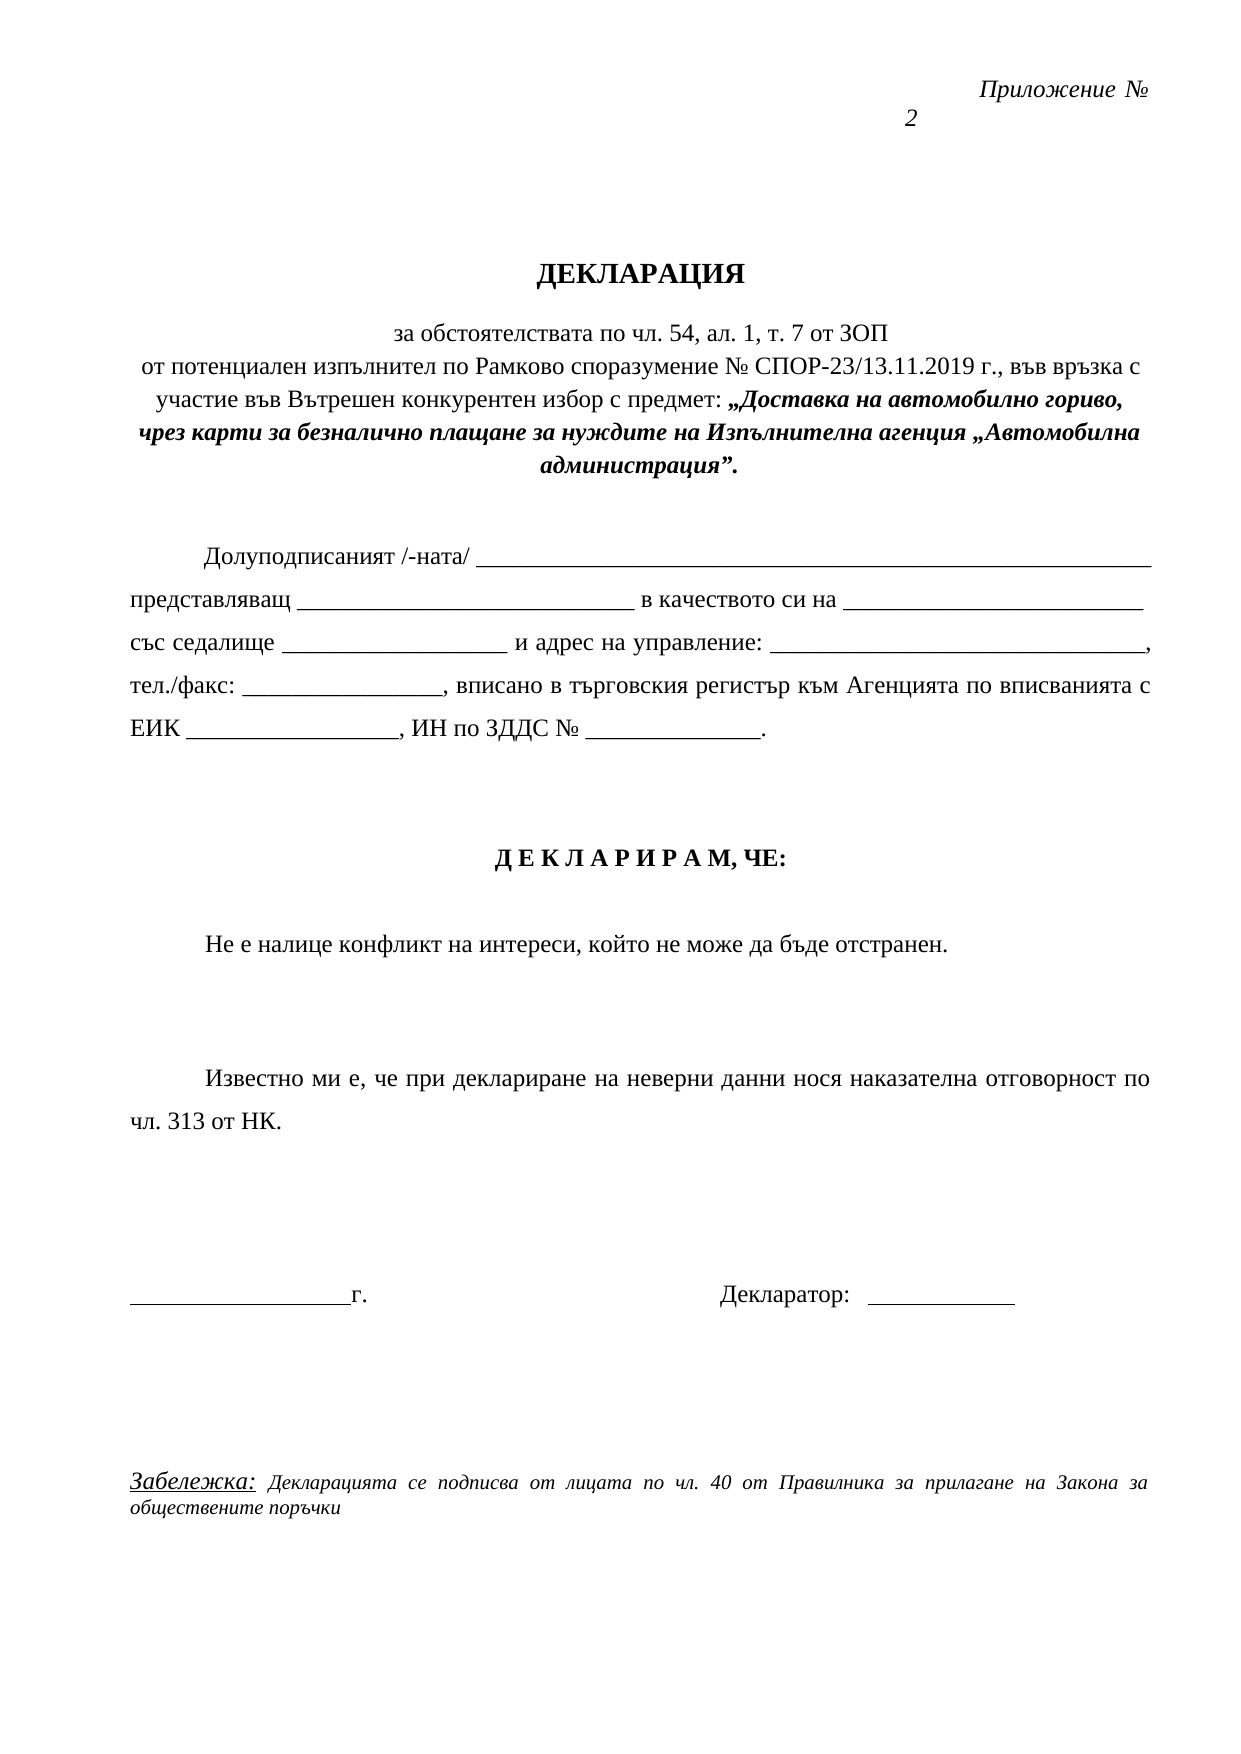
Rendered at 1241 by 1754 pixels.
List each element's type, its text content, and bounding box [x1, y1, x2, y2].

text г. Декларатор: [130, 1279, 1152, 1308]
text Не е налице конфликт на интереси, който не може да бъде отстранен. [130, 929, 1152, 958]
text Известно ми е, че при деклариране на неверни данни нося наказателна отговорност по чл. 313 от НК. [130, 1063, 1152, 1135]
text представляващ ___________________________ в качеството си на ________________________ [130, 584, 1152, 613]
text Долуподписаният /-ната/ ______________________________________________________ [130, 541, 1152, 569]
text за обстоятелствата по чл. 54, ал. 1, т. 7 от ЗОП [130, 318, 1152, 347]
text Забележка: Декларацията се подписва от лицата по чл. 40 от Правилника за прилагане на Закона за обществените поръчки [130, 1466, 1152, 1519]
title ДЕКЛАРАЦИЯ [130, 256, 1152, 289]
text от потенциален изпълнител по Рамково споразумение № СПОР-23/13.11.2019 г., във връзка с участие във Вътрешен конкурентен избор с предмет: „Доставка на автомобилно гориво, чрез карти за безналично плащане за нуждите на Изпълнителна агенция „Автомобилна администрация”. [130, 351, 1152, 479]
text Д Е К Л А Р И Р А М, ЧЕ: [130, 843, 1152, 871]
text със седалище __________________ и адрес на управление: ______________________________, тел./факс: ________________, вписано в търговския регистър към Агенцията по вписванията с ЕИК _________________, ИН по ЗДДС № ______________. [130, 627, 1152, 742]
